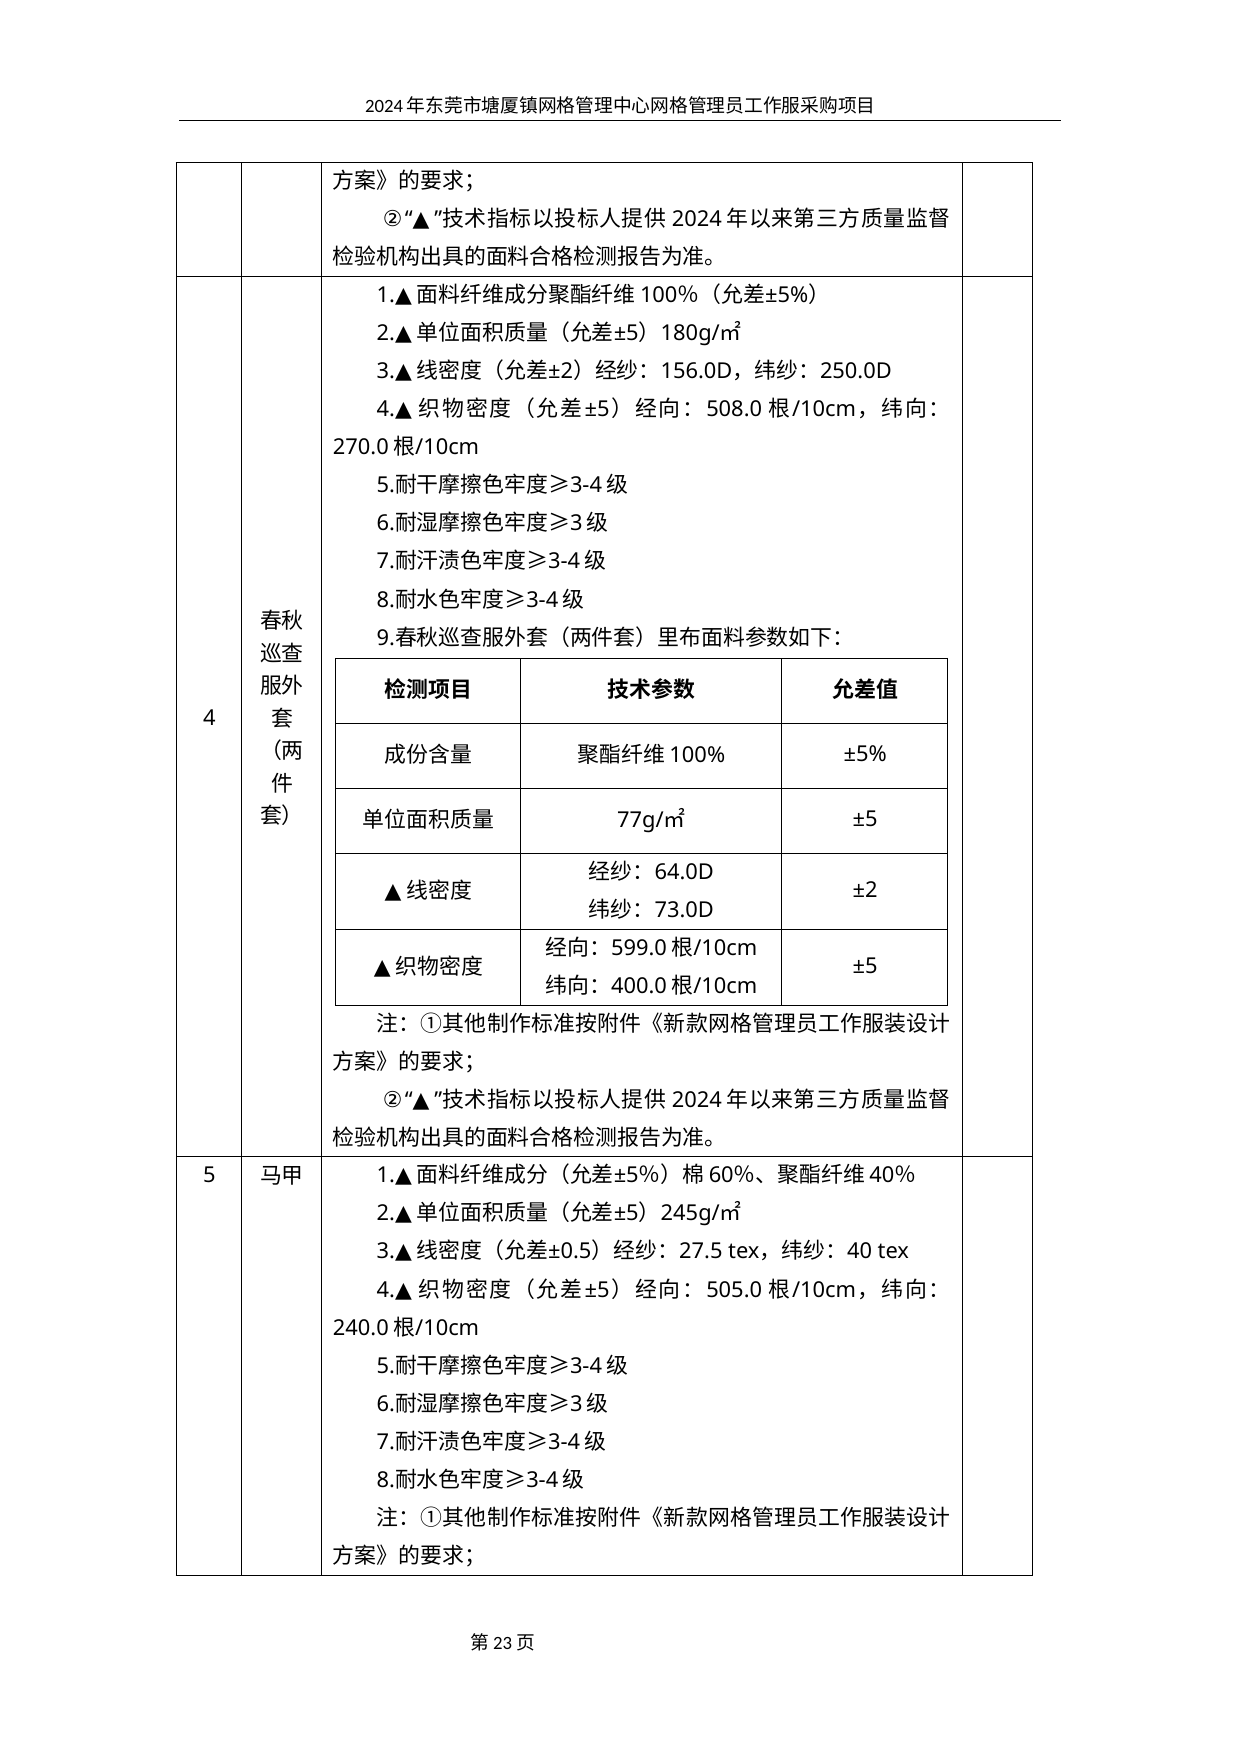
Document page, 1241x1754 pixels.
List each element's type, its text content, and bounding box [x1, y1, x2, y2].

table_cell [963, 1157, 1032, 1575]
table_cell [963, 163, 1032, 276]
table_cell 长裤 [242, 163, 321, 276]
table_cell [963, 277, 1032, 1156]
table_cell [322, 163, 962, 276]
table_cell 5 [177, 1157, 241, 1575]
table_cell 1.▲面料纤维成分聚酯纤维100％（允差±5%） 2.▲单位面积质量（允差±5）180g/㎡ 3.▲线密度（允差±2）经纱：156.0D，纬纱：250.0D 4.▲织物密度（允差±5）经向：508.0根/10cm，纬向：270.0根/10cm 5.耐干摩擦色牢度≥3-4级 6.耐湿摩擦色牢度≥3级 7.耐汗渍色牢度≥3-4级 8.耐水色牢度≥3-4级 9.春秋巡查服外套（两件套）里布面料参数如下： 注：①其他制作标准按附件《新款网格管理员工作服装设计方案》的要求； ②“▲”技术指标以投标人提供2024年以来第三方质量监督检验机构出具的面料合格检测报告为准。 [322, 277, 962, 1156]
table_cell 马甲 [242, 1157, 321, 1575]
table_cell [322, 1157, 962, 1575]
table_cell 春秋巡查服外套（两件套） [242, 277, 321, 1156]
table_cell 4 [177, 277, 241, 1156]
table_cell 3 [177, 163, 241, 276]
